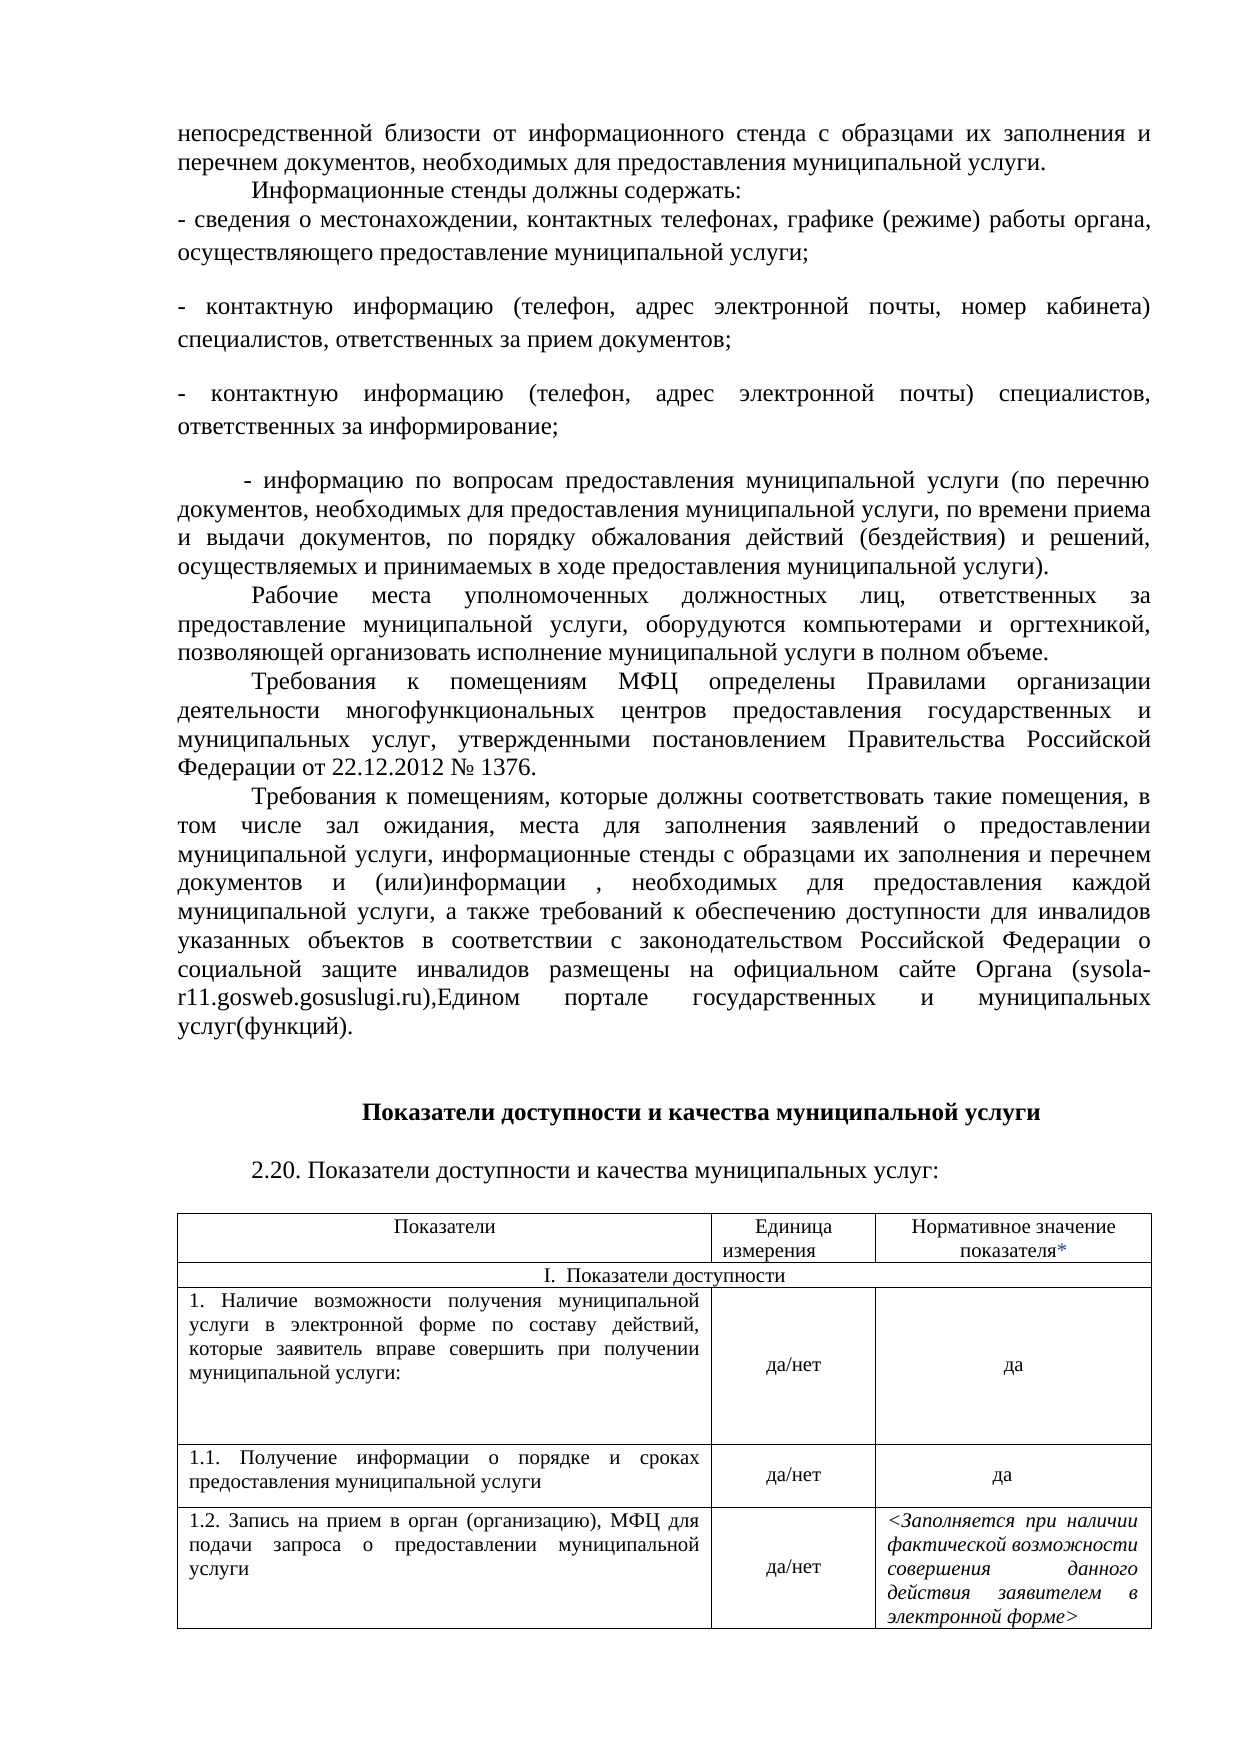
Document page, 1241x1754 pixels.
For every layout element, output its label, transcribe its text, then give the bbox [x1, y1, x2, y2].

table_cell 1.2. Запись на прием в орган (организацию), МФЦ для подачи запроса о предоставлении муниципальной услуги [178, 1508, 711, 1628]
table_cell да/нет [712, 1288, 875, 1444]
table_cell да [876, 1288, 1151, 1444]
text - контактную информацию (телефон, адрес электронной почты) специалистов, ответственных за информирование; [177, 378, 1152, 440]
text Информационные стенды должны содержать: [177, 176, 1152, 204]
table_cell да/нет [712, 1508, 875, 1628]
table_cell 1.1. Получение информации о порядке и сроках предоставления муниципальной услуги [178, 1445, 711, 1507]
text 2.20. Показатели доступности и качества муниципальных услуг: [177, 1155, 1152, 1184]
table_cell I. Показатели доступности [178, 1263, 1151, 1287]
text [177, 118, 1152, 176]
text Требования к помещениям, которые должны соответствовать такие помещения, в том числе зал ожидания, места для заполнения заявлений о предоставлении муниципальной услуги, информационные стенды с образцами их заполнения и перечнем документов и (или)информации , необходимых для предоставления каждой муниципальной услуги, а также требований к обеспечению доступности для инвалидов указанных объектов в соответствии с законодательством Российской Федерации о социальной защите инвалидов размещены на официальном сайте Органа (sysola-r11.gosweb.gosuslugi.ru),Едином портале государственных и муниципальных услуг(функций). [177, 781, 1152, 1040]
table_cell да/нет [712, 1445, 875, 1507]
text - контактную информацию (телефон, адрес электронной почты, номер кабинета) специалистов, ответственных за прием документов; [177, 291, 1152, 353]
table_cell да [876, 1445, 1151, 1507]
text Требования к помещениям МФЦ определены Правилами организации деятельности многофункциональных центров предоставления государственных и муниципальных услуг, утвержденными постановлением Правительства Российской Федерации от 22.12.2012 № 1376. [177, 666, 1152, 781]
table_header Показатели [178, 1214, 711, 1262]
table_header Единица измерения [712, 1214, 875, 1262]
table_header Нормативное значение показателя* [876, 1214, 1151, 1262]
text - информацию по вопросам предоставления муниципальной услуги (по перечню документов, необходимых для предоставления муниципальной услуги, по времени приема и выдачи документов, по порядку обжалования действий (бездействия) и решений, осуществляемых и принимаемых в ходе предоставления муниципальной услуги). [102, 465, 1152, 580]
table_cell 1. Наличие возможности получения муниципальной услуги в электронной форме по составу действий, которые заявитель вправе совершить при получении муниципальной услуги: [178, 1288, 711, 1444]
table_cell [876, 1508, 1151, 1628]
text Рабочие места уполномоченных должностных лиц, ответственных за предоставление муниципальной услуги, оборудуются компьютерами и оргтехникой, позволяющей организовать исполнение муниципальной услуги в полном объеме. [177, 580, 1152, 666]
text Показатели доступности и качества муниципальной услуги [177, 1097, 1152, 1126]
text - сведения о местонахождении, контактных телефонах, графике (режиме) работы органа, осуществляющего предоставление муниципальной услуги; [177, 204, 1152, 266]
